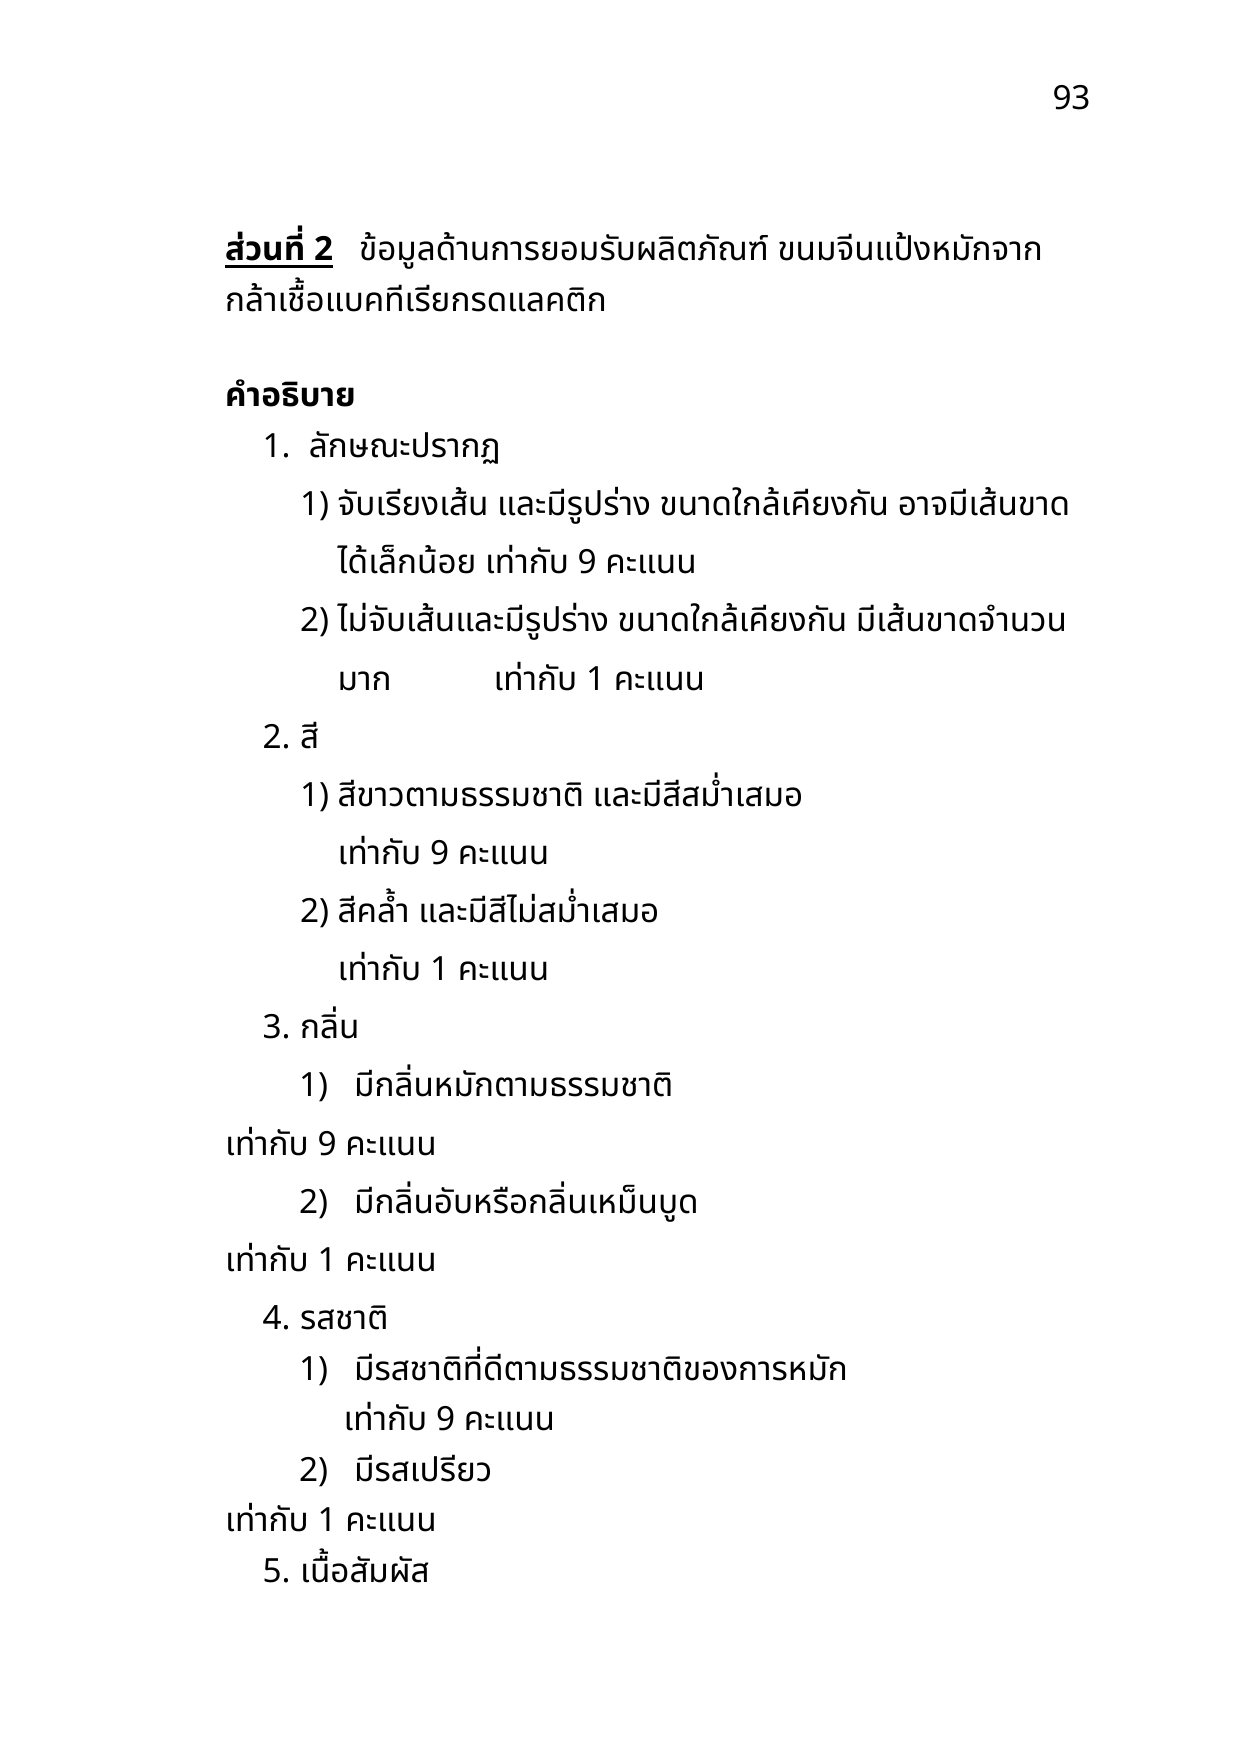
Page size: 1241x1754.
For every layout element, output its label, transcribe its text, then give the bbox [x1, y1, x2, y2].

list สีคล้ำ และมีสีไม่สม่ำเสมอ เท่ากับ 1 คะแนน [300, 887, 1090, 996]
text 1) มีรสชาติที่ดีตามธรรมชาติของการหมัก เท่ากับ 9 คะแนน [225, 1344, 1090, 1446]
text คำอธิบาย [225, 371, 1090, 422]
list สี [262, 712, 1090, 763]
list ไม่จับเส้นและมีรูปร่าง ขนาดใกล้เคียงกัน มีเส้นขาดจำนวนมาก เท่ากับ 1 คะแนน [300, 596, 1090, 705]
list ลักษณะปรากฏ [262, 422, 1090, 472]
list เนื้อสัมผัส [262, 1547, 1090, 1597]
list สีขาวตามธรรมชาติ และมีสีสม่ำเสมอ เท่ากับ 9 คะแนน [300, 771, 1090, 879]
list รสชาติ [262, 1294, 1090, 1344]
text 2) มีรสเปรียว เท่ากับ 1 คะแนน [225, 1446, 1090, 1547]
list จับเรียงเส้น และมีรูปร่าง ขนาดใกล้เคียงกัน อาจมีเส้นขาดได้เล็กน้อย เท่ากับ 9 คะแนน [300, 480, 1090, 589]
text 1) มีกลิ่นหมักตามธรรมชาติ เท่ากับ 9 คะแนน [225, 1061, 1090, 1170]
text ส่วนที่ 2 ข้อมูลด้านการยอมรับผลิตภัณฑ์ ขนมจีนแป้งหมักจากกล้าเชื้อแบคทีเรียกรดแลคติก [225, 225, 1090, 326]
list กลิ่น [262, 1003, 1090, 1054]
text 2) มีกลิ่นอับหรือกลิ่นเหม็นบูด เท่ากับ 1 คะแนน [225, 1177, 1090, 1286]
